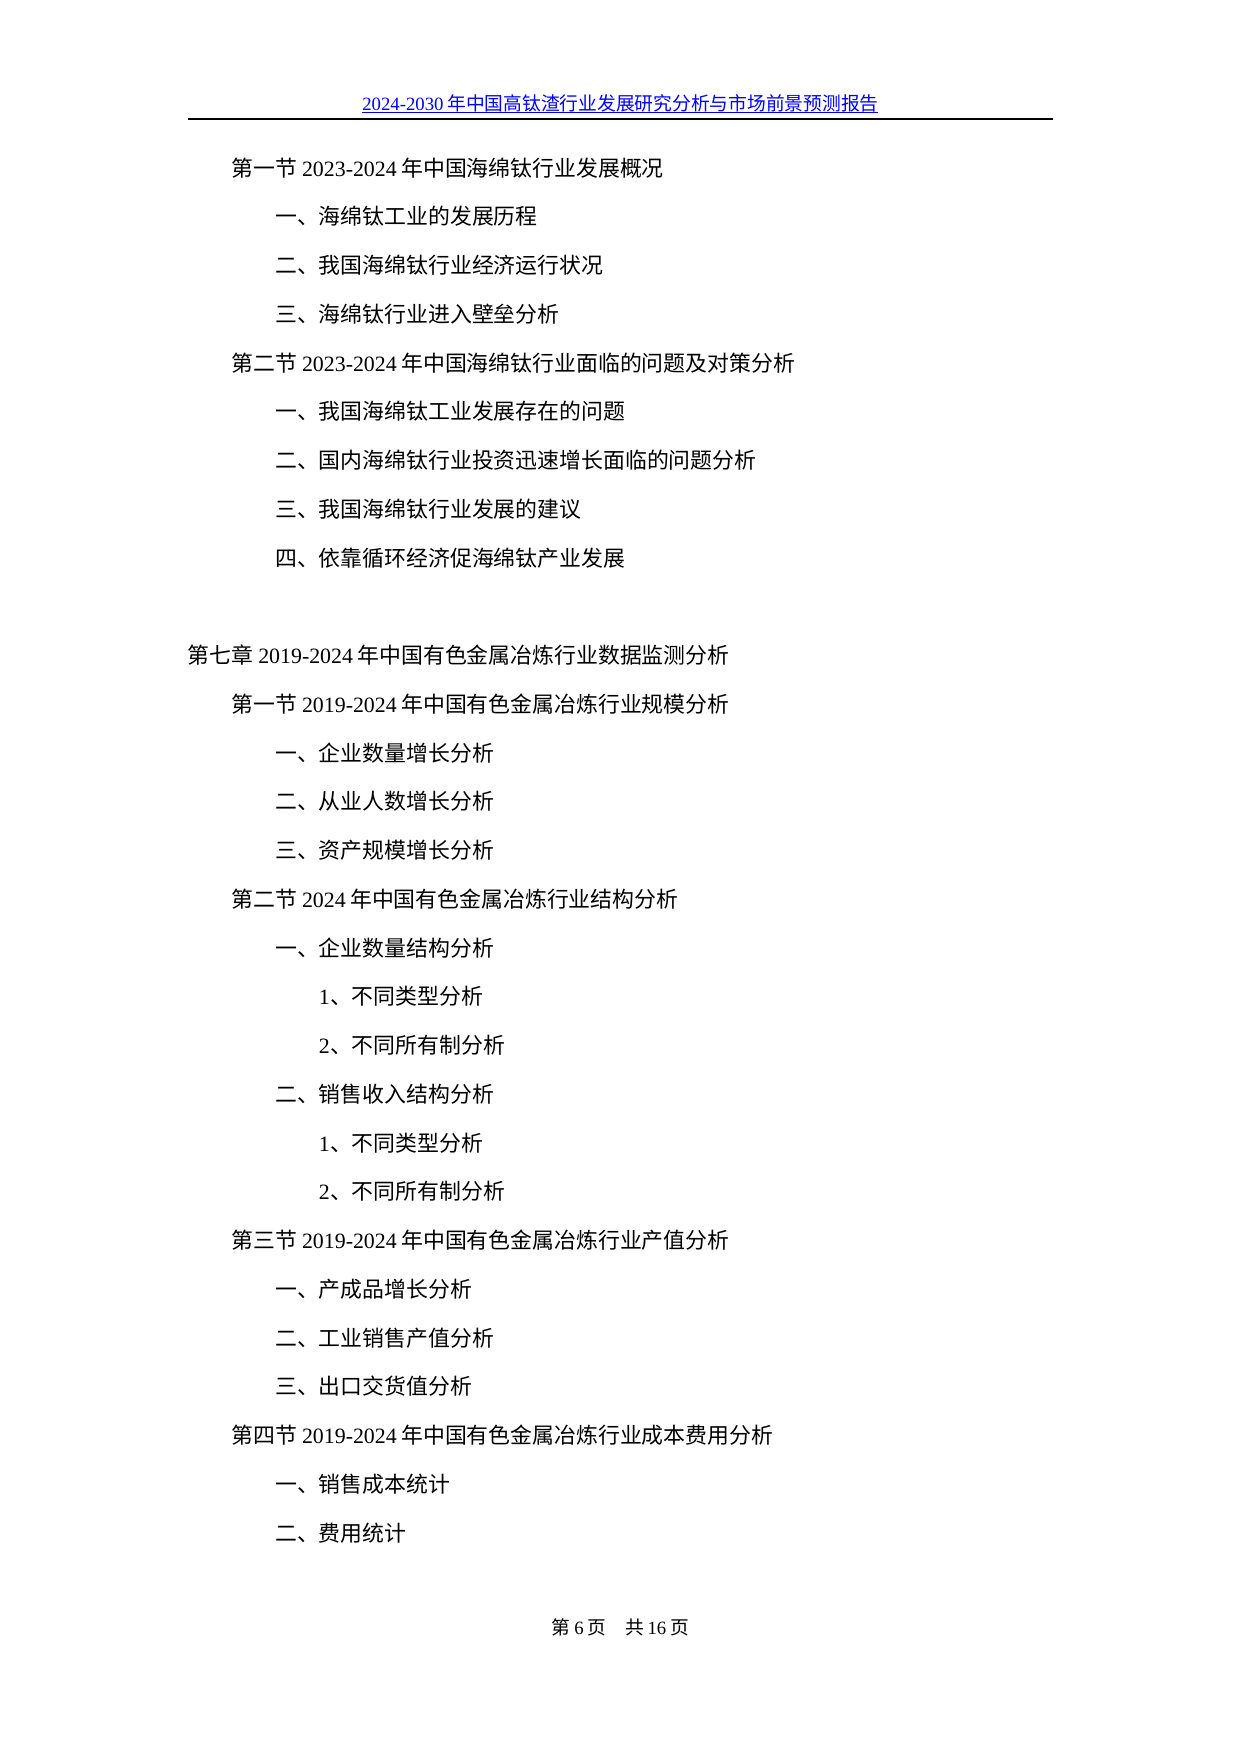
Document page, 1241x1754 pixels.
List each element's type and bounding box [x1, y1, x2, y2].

text [187, 150, 1053, 1548]
